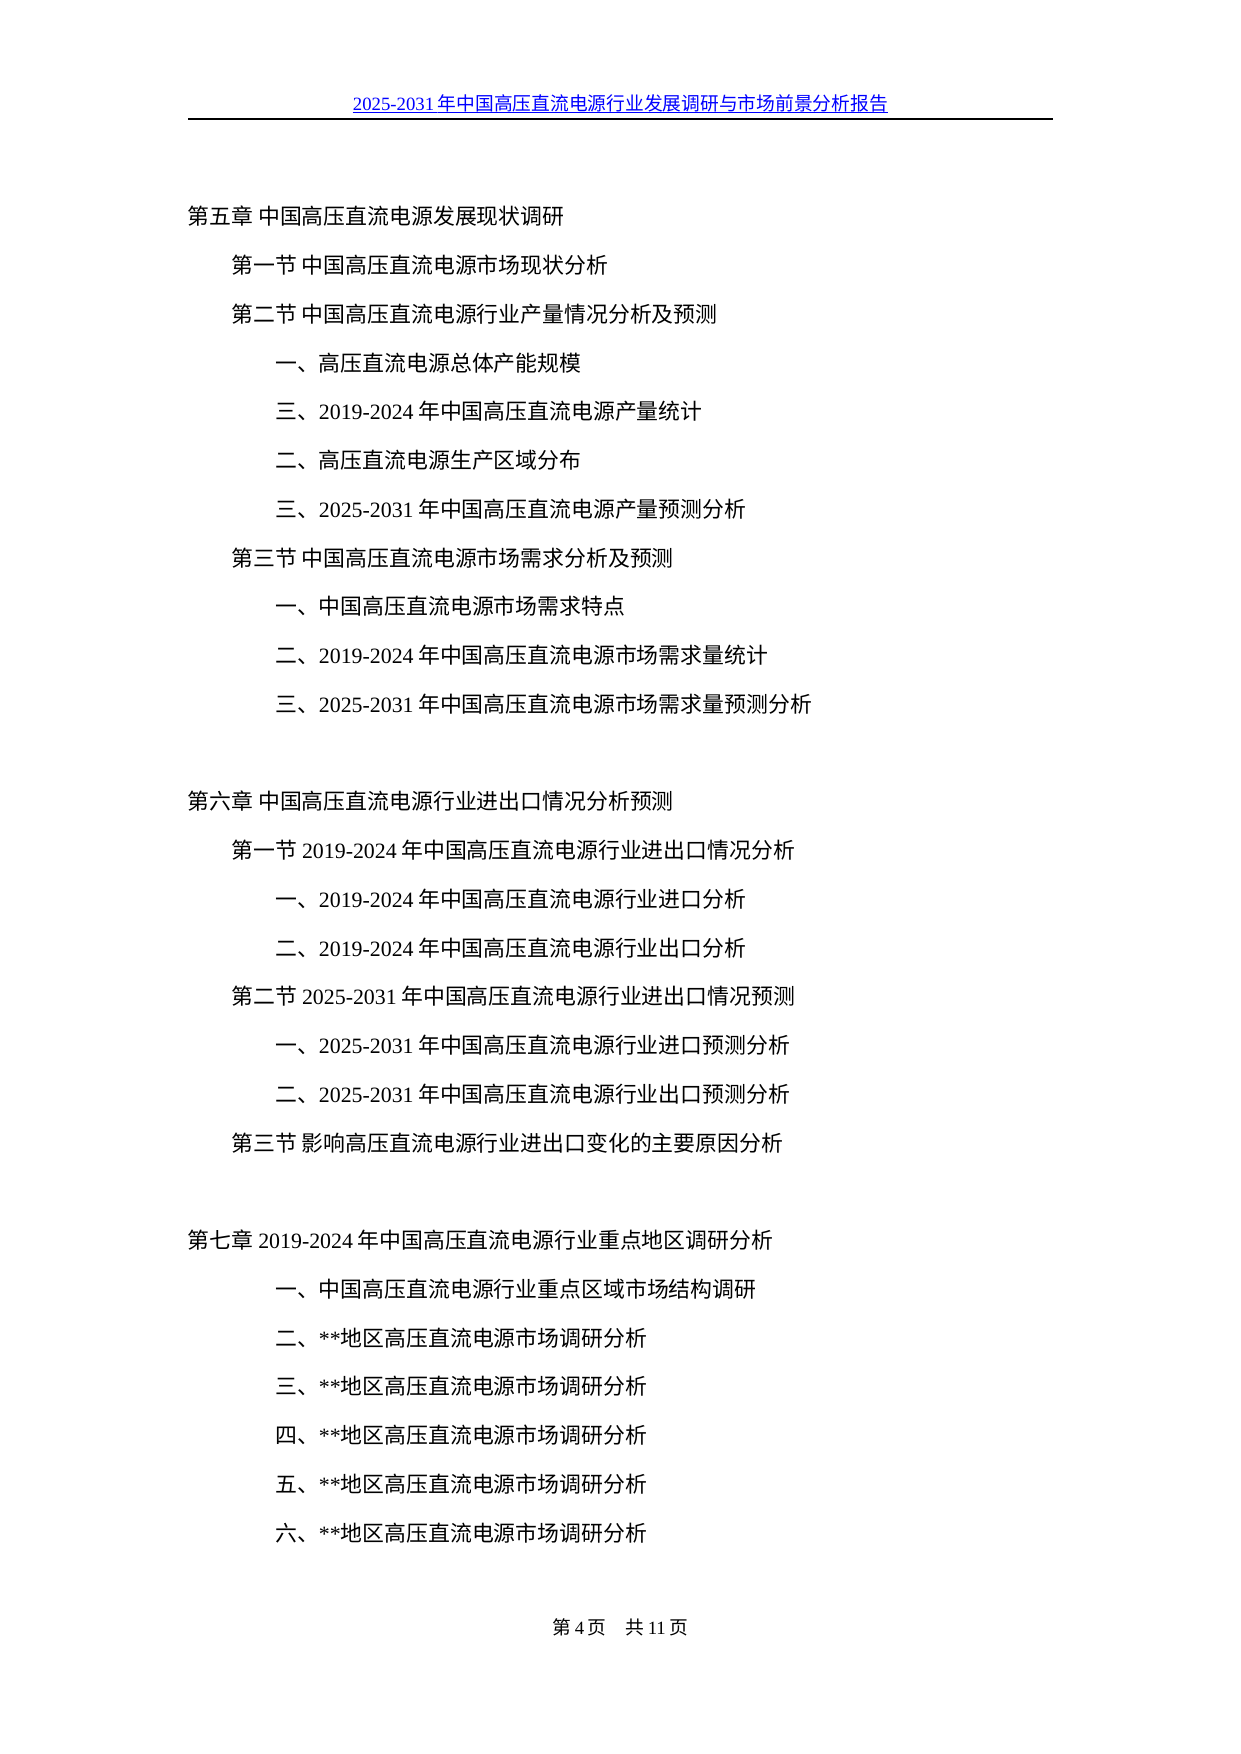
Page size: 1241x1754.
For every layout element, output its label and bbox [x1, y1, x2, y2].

text [187, 150, 1053, 1548]
